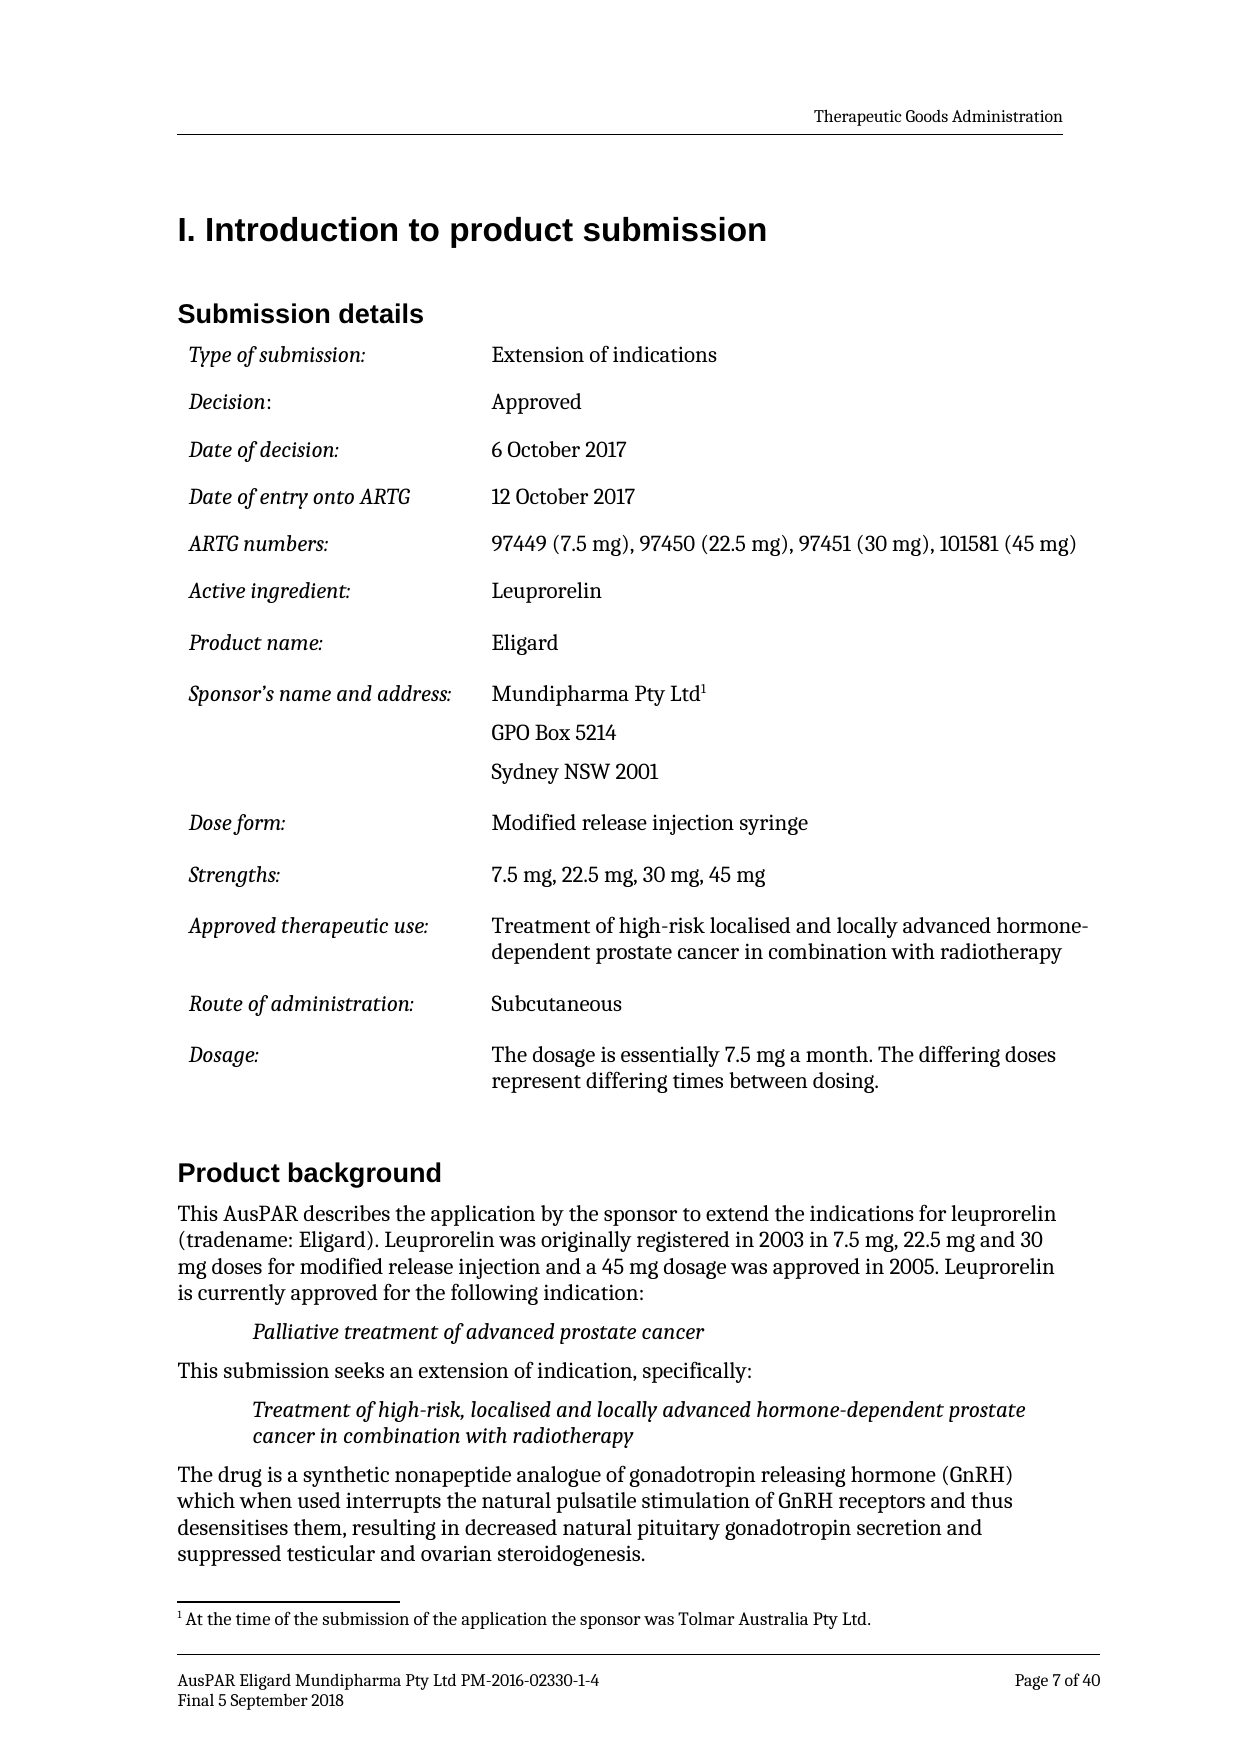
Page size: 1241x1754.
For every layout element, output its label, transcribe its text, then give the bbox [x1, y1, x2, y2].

text The drug is a synthetic nonapeptide analogue of gonadotropin releasing hormone (GnRH) which when used interrupts the natural pulsatile stimulation of GnRH receptors and thus desensitises them, resulting in decreased natural pituitary gonadotropin secretion and suppressed testicular and ovarian steroidogenesis. [177, 1462, 1063, 1567]
table_cell 97449 (7.5 mg), 97450 (22.5 mg), 97451 (30 mg), 101581 (45 mg) [480, 519, 1167, 566]
table_cell Decision: [177, 377, 480, 424]
table_cell Approved therapeutic use: [177, 900, 480, 978]
table_cell Leuprorelin [480, 566, 1137, 617]
table_cell The dosage is essentially 7.5 mg a month. The differing doses represent differing times between dosing. [480, 1029, 1137, 1107]
table_cell Approved [480, 377, 1167, 424]
subtitle Submission details [177, 298, 1063, 329]
subtitle I. Introduction to product submission [177, 210, 1063, 248]
subtitle Product background [177, 1157, 1063, 1188]
table_cell Date of decision: [177, 424, 480, 471]
table_header Type of submission: [177, 329, 480, 377]
table_cell Subcutaneous [480, 978, 1137, 1029]
table_cell 12 October 2017 [480, 471, 1167, 518]
table_cell Dosage: [177, 1029, 480, 1107]
table_cell Treatment of high-risk localised and locally advanced hormone-dependent prostate cancer in combination with radiotherapy [480, 900, 1137, 978]
table_cell Active ingredient: [177, 566, 480, 617]
table_cell Route of administration: [177, 978, 480, 1029]
table_cell Eligard [480, 617, 1137, 668]
table_header Extension of indications [480, 329, 1167, 377]
table_cell Date of entry onto ARTG [177, 471, 480, 518]
table_cell Mundipharma Pty Ltd GPO Box 5214 Sydney NSW 2001 [480, 669, 1137, 798]
table_cell ARTG numbers: [177, 519, 480, 566]
table_cell 6 October 2017 [480, 424, 1167, 471]
text This AusPAR describes the application by the sponsor to extend the indications for leuprorelin (tradename: Eligard). Leuprorelin was originally registered in 2003 in 7.5 mg, 22.5 mg and 30 mg doses for modified release injection and a 45 mg dosage was approved in 2005. Leuprorelin is currently approved for the following indication: [177, 1201, 1063, 1306]
table_cell Product name: [177, 617, 480, 668]
table_cell Strengths: [177, 849, 480, 900]
table_cell Sponsor’s name and address: [177, 669, 480, 798]
text This submission seeks an extension of indication, specifically: [177, 1358, 1063, 1384]
text Palliative treatment of advanced prostate cancer [177, 1319, 1063, 1345]
text Treatment of high-risk, localised and locally advanced hormone-dependent prostate cancer in combination with radiotherapy [252, 1396, 1063, 1449]
table_cell Dose form: [177, 798, 480, 849]
table_cell 7.5 mg, 22.5 mg, 30 mg, 45 mg [480, 849, 1137, 900]
table_cell Modified release injection syringe [480, 798, 1137, 849]
